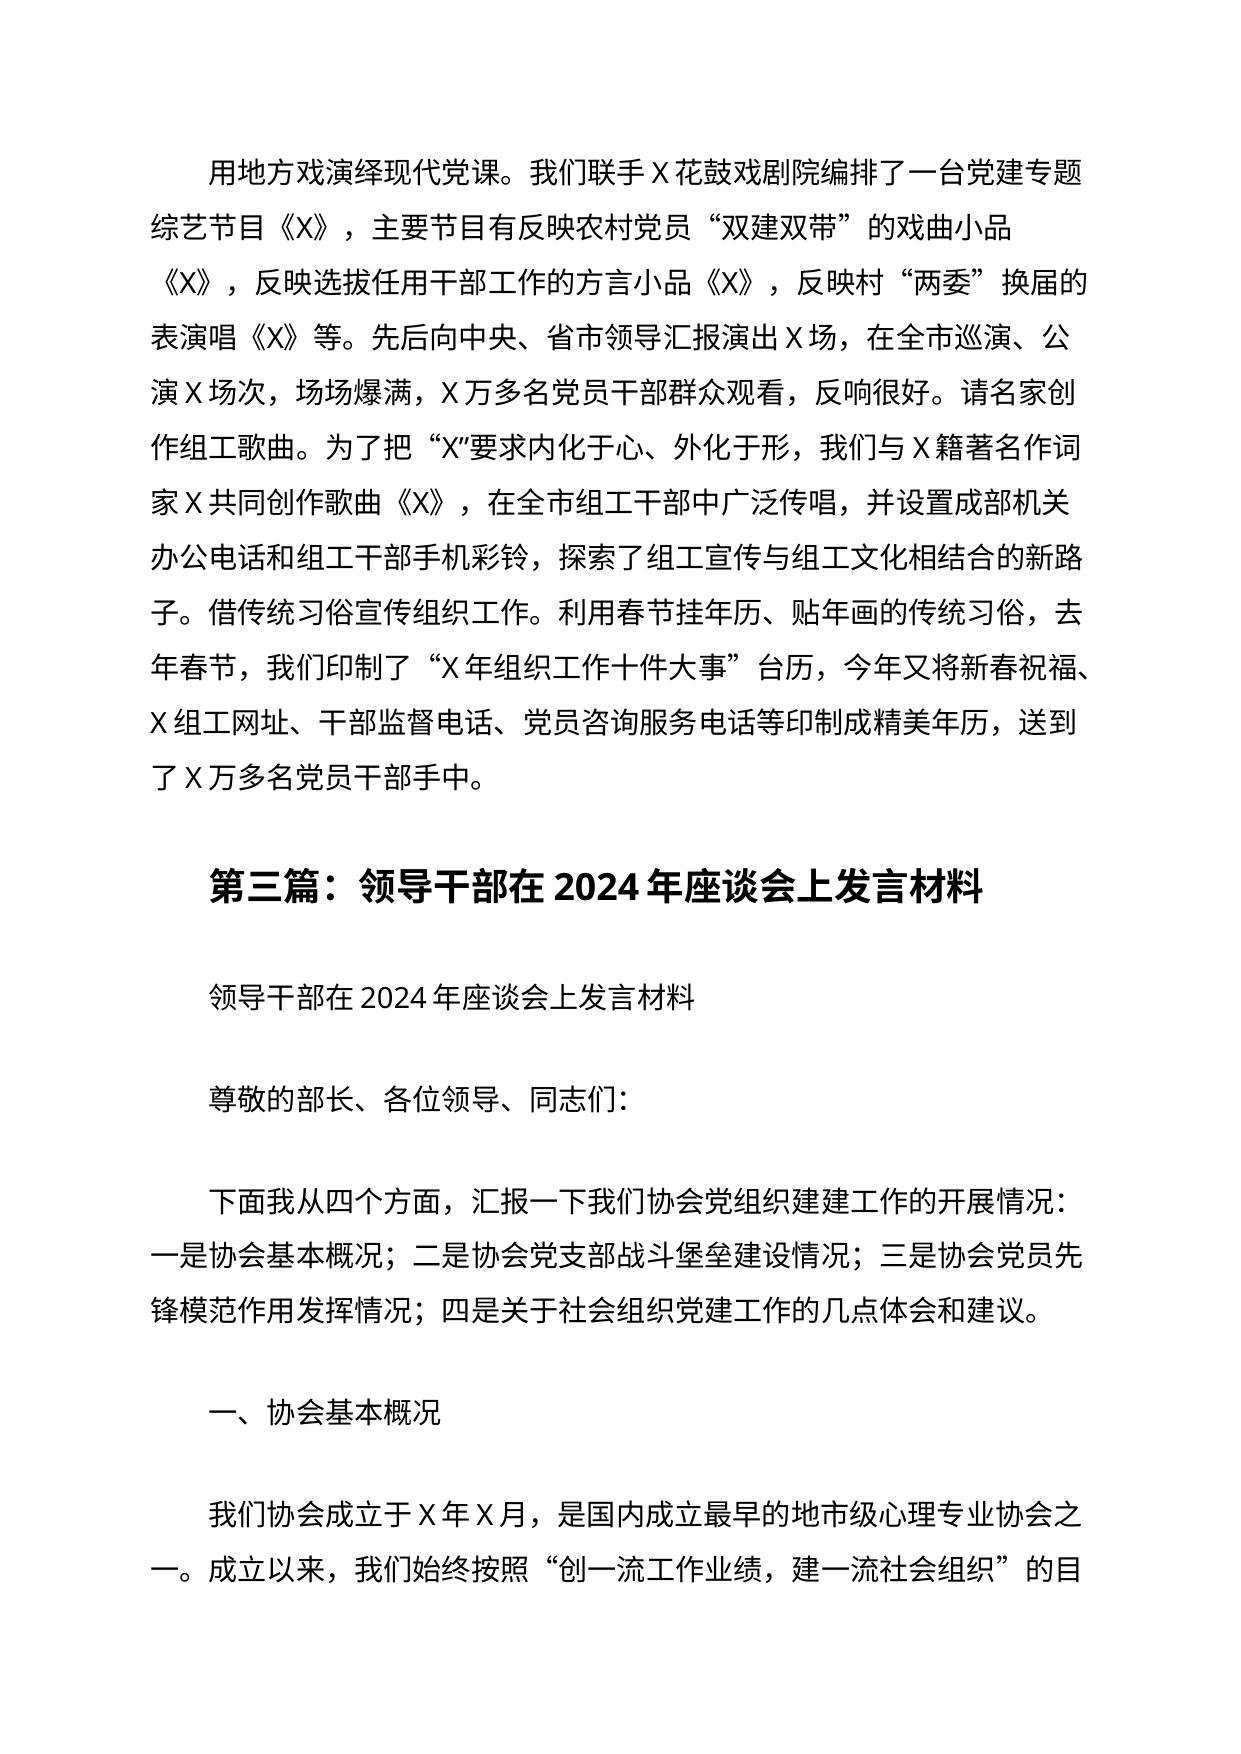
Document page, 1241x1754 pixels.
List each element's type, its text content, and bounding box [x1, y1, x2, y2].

text 领导干部在2024年座谈会上发言材料 [150, 974, 1090, 1017]
text 尊敬的部长、各位领导、同志们： [150, 1076, 1090, 1119]
text 用地方戏演绎现代党课。我们联手X花鼓戏剧院编排了一台党建专题综艺节目《X》，主要节目有反映农村党员“双建双带”的戏曲小品《X》，反映选拔任用干部工作的方言小品《X》，反映村“两委”换届的表演唱《X》等。先后向中央、省市领导汇报演出X场，在全市巡演、公演X场次，场场爆满，X万多名党员干部群众观看，反响很好。请名家创作组工歌曲。为了把“X”要求内化于心、外化于形，我们与X籍著名作词家X共同创作歌曲《X》，在全市组工干部中广泛传唱，并设置成部机关办公电话和组工干部手机彩铃，探索了组工宣传与组工文化相结合的新路子。借传统习俗宣传组织工作。利用春节挂年历、贴年画的传统习俗，去年春节，我们印制了“X年组织工作十件大事”台历，今年又将新春祝福、X组工网址、干部监督电话、党员咨询服务电话等印制成精美年历，送到了X万多名党员干部手中。 [150, 150, 1090, 797]
text 一、协会基本概况 [150, 1390, 1090, 1432]
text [150, 1491, 1090, 1589]
text 第三篇：领导干部在2024年座谈会上发言材料 [150, 857, 1090, 911]
text 下面我从四个方面，汇报一下我们协会党组织建建工作的开展情况：一是协会基本概况；二是协会党支部战斗堡垒建设情况；三是协会党员先锋模范作用发挥情况；四是关于社会组织党建工作的几点体会和建议。 [150, 1178, 1090, 1330]
